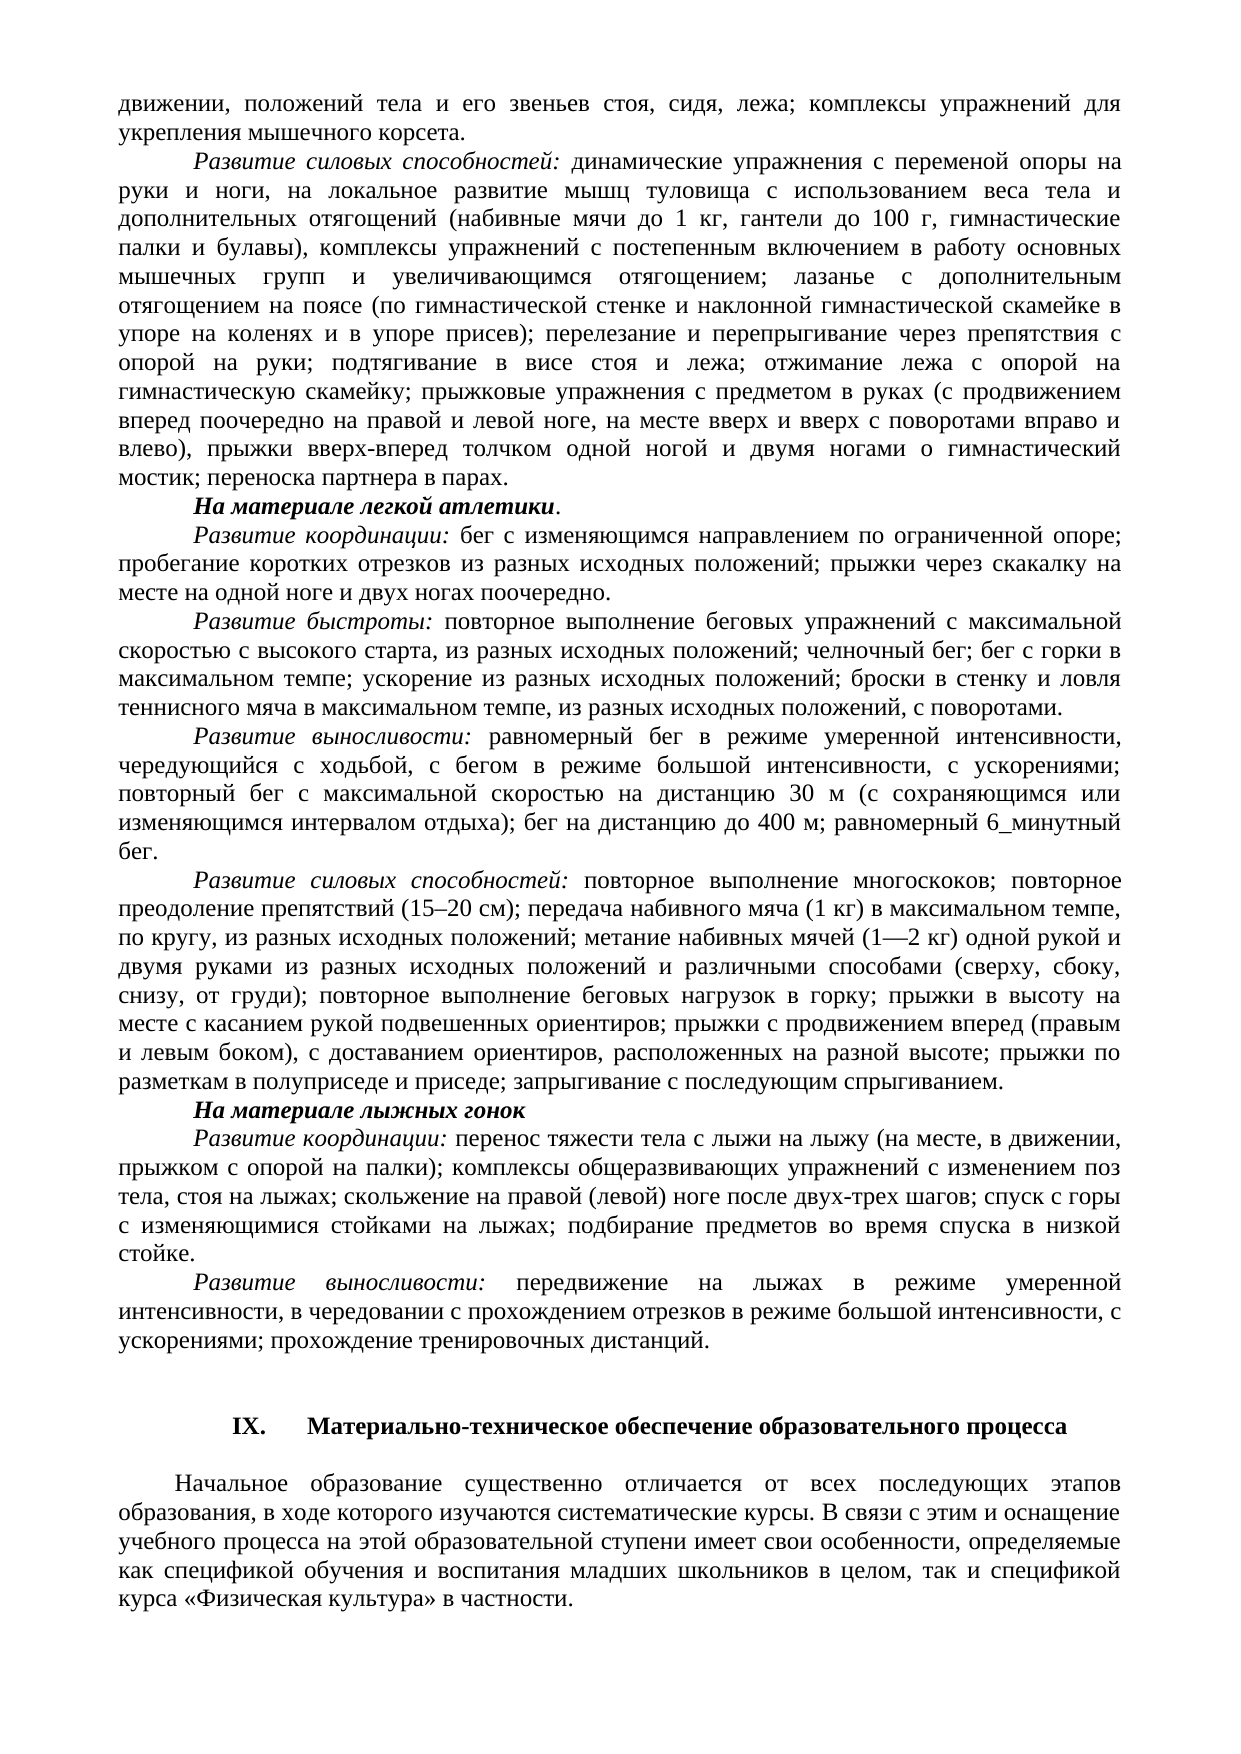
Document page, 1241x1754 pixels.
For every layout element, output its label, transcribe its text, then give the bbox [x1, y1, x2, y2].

text Развитие быстроты: повторное выполнение беговых упражнений с максимальной скоростью с высокого старта, из разных исходных положений; челночный бег; бег с горки в максимальном темпе; ускорение из разных исходных положений; броски в стенку и ловля теннисного мяча в максимальном темпе, из разных исходных положений, с поворотами. [118, 606, 1122, 721]
text На материале лыжных гонок [118, 1095, 1122, 1123]
text Развитие силовых способностей: динамические упражнения с переменой опоры на руки и ноги, на локальное развитие мышц туловища с использованием веса тела и дополнительных отягощений (набивные мячи до , гантели до , гимнастические палки и булавы), комплексы упражнений с постепенным включением в работу основных мышечных групп и увеличивающимся отягощением; лазанье с дополнительным отягощением на поясе (по гимнастической стенке и наклонной гимнастической скамейке в упоре на коленях и в упоре присев); перелезание и перепрыгивание через препятствия с опорой на руки; подтягивание в висе стоя и лежа; отжимание лежа с опорой на гимнастическую скамейку; прыжковые упражнения с предметом в руках (с продвижением вперед поочередно на правой и левой ноге, на месте вверх и вверх с поворотами вправо и влево), прыжки вверх-вперед толчком одной ногой и двумя ногами о гимнастический мостик; переноска партнера в парах. [118, 146, 1122, 491]
list Материально-техническое обеспечение образовательного процесса [177, 1411, 1122, 1440]
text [118, 88, 1122, 146]
text Развитие выносливости: равномерный бег в режиме умеренной интенсивности, чередующийся с ходьбой, с бегом в режиме большой интенсивности, с ускорениями; повторный бег с максимальной скоростью на дистанцию (с сохраняющимся или изменяющимся интервалом отдыха); бег на дистанцию до ; равномерный 6_минутный бег. [118, 721, 1122, 865]
text На материале легкой атлетики. [118, 491, 1122, 520]
text Развитие силовых способностей: повторное выполнение многоскоков; повторное преодоление препятствий (15–20 см); передача набивного мяча () в максимальном темпе, по кругу, из разных исходных положений; метание набивных мячей (1—2 кг) одной рукой и двумя руками из разных исходных положений и различными способами (сверху, сбоку, снизу, от груди); повторное выполнение беговых нагрузок в горку; прыжки в высоту на месте с касанием рукой подвешенных ориентиров; прыжки с продвижением вперед (правым и левым боком), с доставанием ориентиров, расположенных на разной высоте; прыжки по разметкам в полуприседе и приседе; запрыгивание с последующим спрыгиванием. [118, 865, 1122, 1095]
text Развитие координации: бег с изменяющимся направлением по ограниченной опоре; пробегание коротких отрезков из разных исходных положений; прыжки через скакалку на месте на одной ноге и двух ногах поочередно. [118, 520, 1122, 606]
text Начальное образование существенно отличается от всех последующих этапов образования, в ходе которого изучаются систематические курсы. В связи с этим и оснащение учебного процесса на этой образовательной ступени имеет свои особенности, определяемые как спецификой обучения и воспитания младших школьников в целом, так и спецификой курса «Физическая культура» в частности. [118, 1468, 1122, 1612]
text Развитие выносливости: передвижение на лыжах в режиме умеренной интенсивности, в чередовании с прохождением отрезков в режиме большой интенсивности, с ускорениями; прохождение тренировочных дистанций. [118, 1267, 1122, 1353]
text Развитие координации: перенос тяжести тела с лыжи на лыжу (на месте, в движении, прыжком с опорой на палки); комплексы общеразвивающих упражнений с изменением поз тела, стоя на лыжах; скольжение на правой (левой) ноге после двух-трех шагов; спуск с горы с изменяющимися стойками на лыжах; подбирание предметов во время спуска в низкой стойке. [118, 1123, 1122, 1267]
